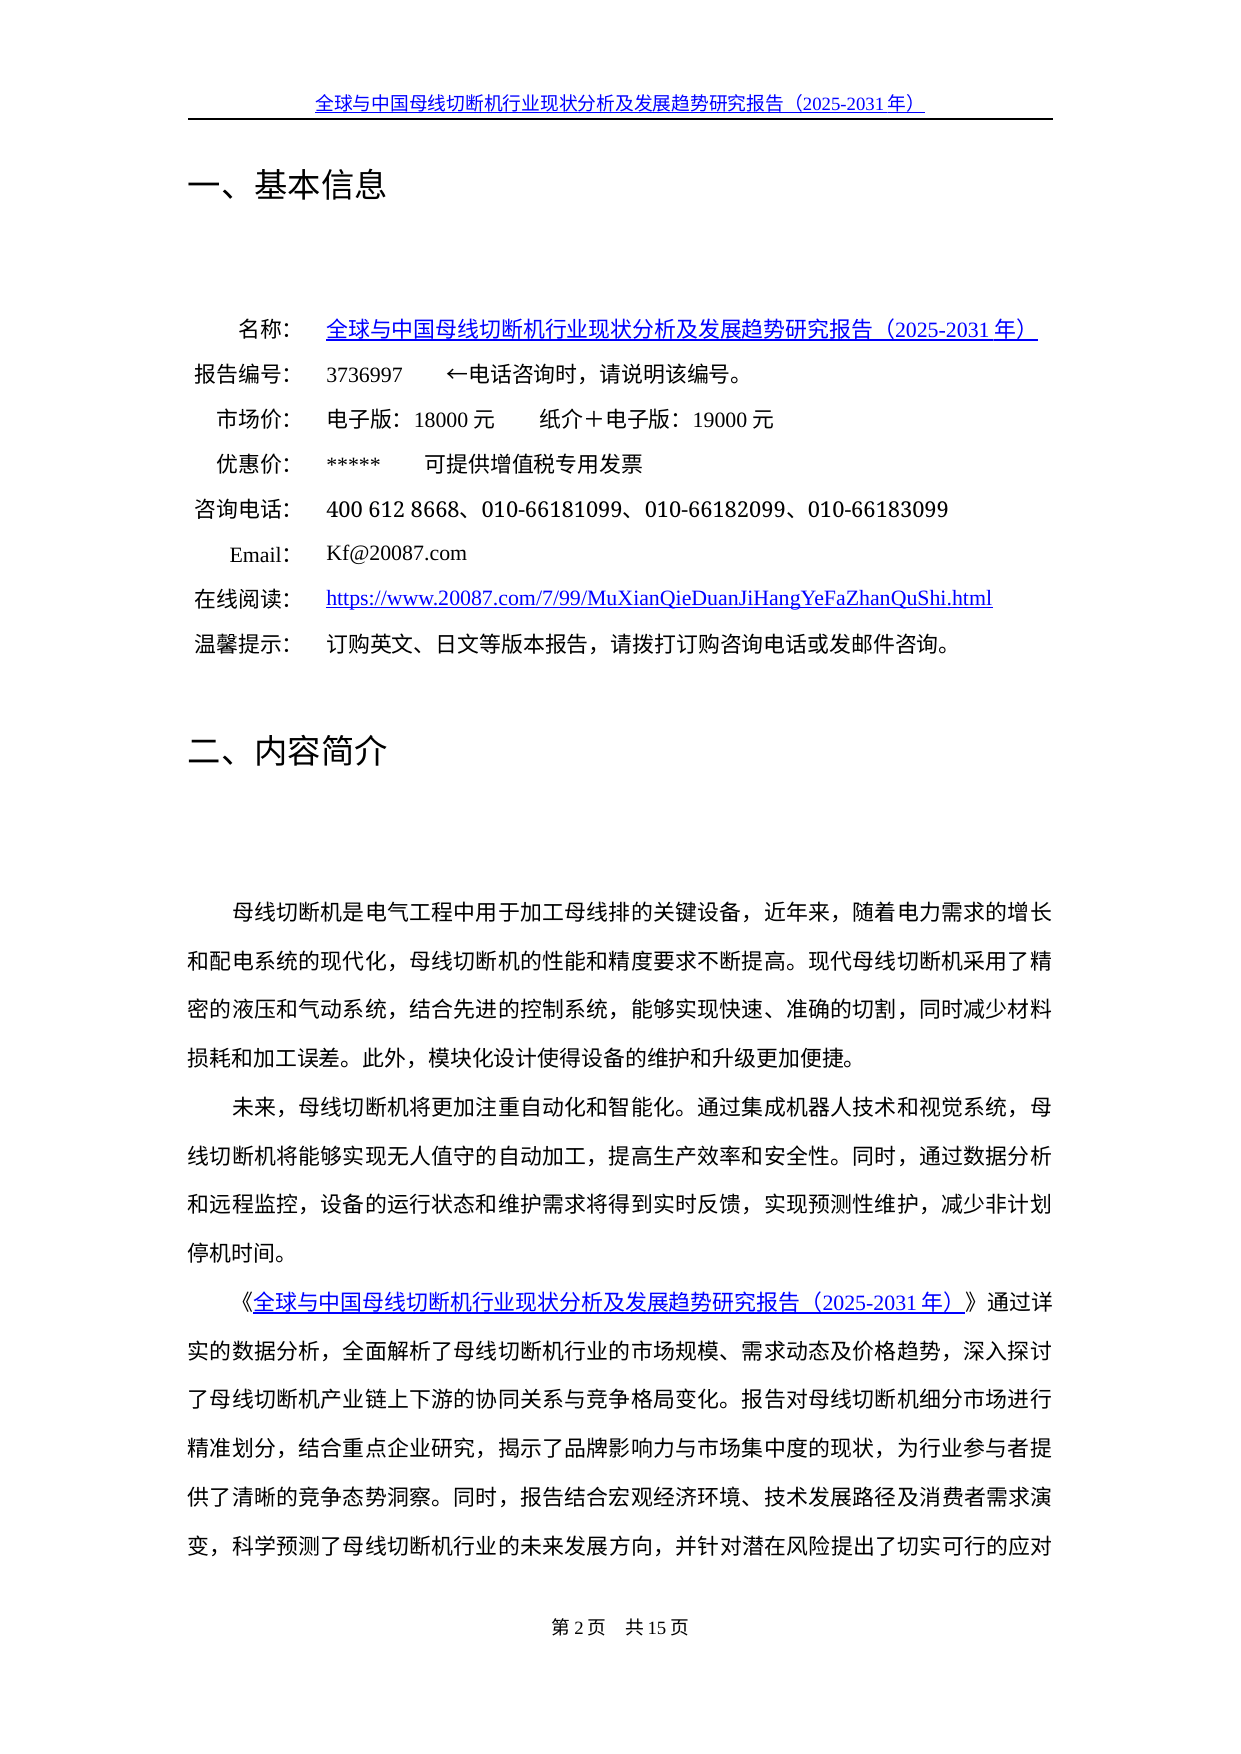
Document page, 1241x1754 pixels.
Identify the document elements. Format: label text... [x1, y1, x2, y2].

table_cell 优惠价： [167, 447, 315, 492]
table_cell Email： [167, 537, 315, 582]
table_cell 咨询电话： [167, 492, 315, 537]
table_header 全球与中国母线切断机行业现状分析及发展趋势研究报告（2025-2031年） [315, 312, 1073, 357]
table_cell ***** 可提供增值税专用发票 [315, 447, 1073, 492]
table_cell 市场价： [167, 402, 315, 447]
table_cell 报告编号： [167, 357, 315, 402]
table_cell 温馨提示： [167, 627, 315, 672]
table_header 名称： [167, 312, 315, 357]
title 一、基本信息 [187, 150, 1053, 215]
table_cell Kf@20087.com [315, 537, 1073, 582]
table_cell 3736997 ←电话咨询时，请说明该编号。 [315, 357, 1073, 402]
table_cell 电子版：18000 元 纸介＋电子版：19000 元 [315, 402, 1073, 447]
table_cell 在线阅读： [167, 582, 315, 627]
title 二、内容简介 [187, 717, 1053, 782]
table_cell 400 612 8668、010-66181099、010-66182099、010-66183099 [315, 492, 1073, 537]
table_cell 订购英文、日文等版本报告，请拨打订购咨询电话或发邮件咨询。 [315, 627, 1073, 672]
table_cell [315, 582, 1073, 627]
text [187, 894, 1053, 1561]
